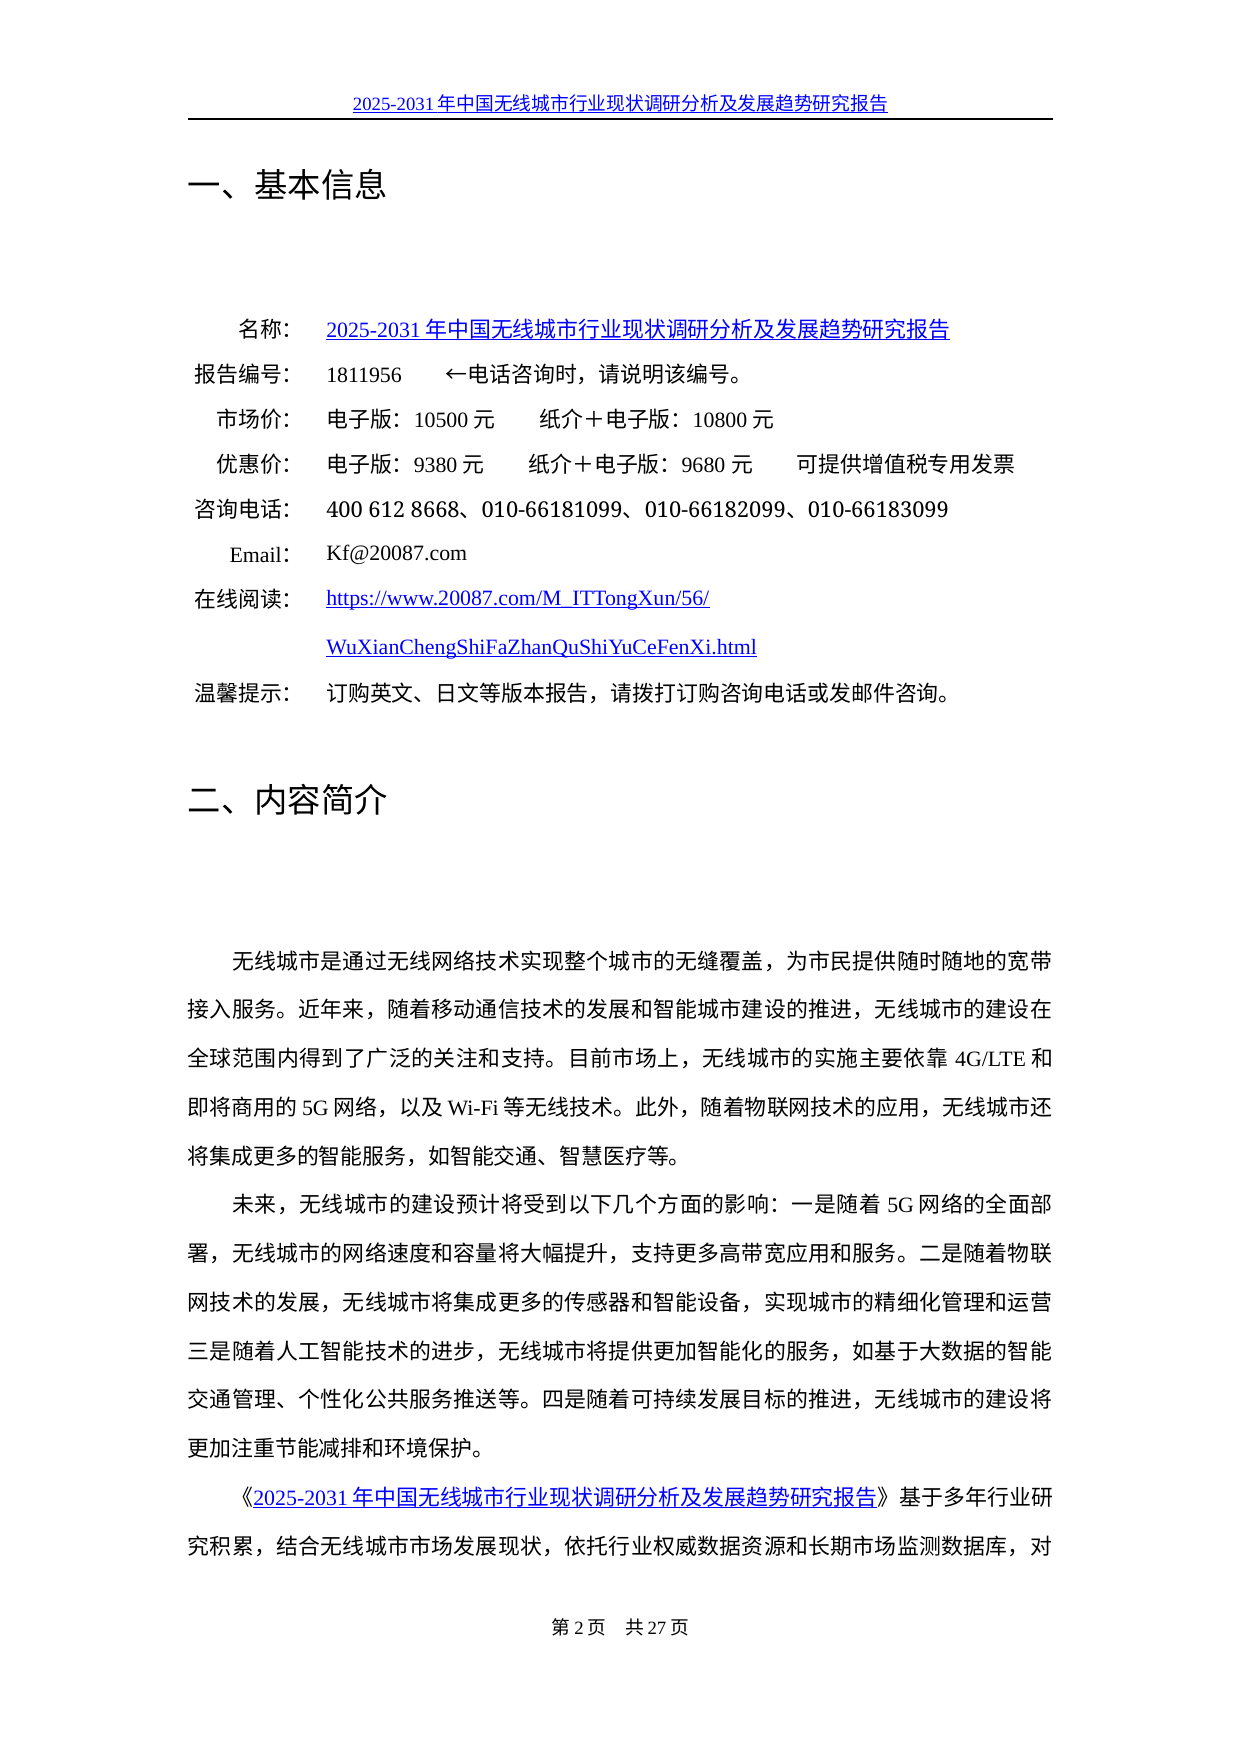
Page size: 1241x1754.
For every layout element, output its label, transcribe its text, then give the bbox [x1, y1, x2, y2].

table_cell 报告编号： [167, 357, 315, 402]
table_cell 1811956 ←电话咨询时，请说明该编号。 [315, 357, 1073, 402]
table_cell [315, 582, 1073, 675]
table_cell 优惠价： [167, 447, 315, 492]
title 一、基本信息 [187, 150, 1053, 215]
table_cell 电子版：10500 元 纸介＋电子版：10800 元 [315, 402, 1073, 447]
table_cell 温馨提示： [167, 675, 315, 720]
table_cell Email： [167, 537, 315, 582]
table_cell 电子版：9380 元 纸介＋电子版：9680 元 可提供增值税专用发票 [315, 447, 1073, 492]
table_cell 咨询电话： [167, 492, 315, 537]
table_cell 订购英文、日文等版本报告，请拨打订购咨询电话或发邮件咨询。 [315, 675, 1073, 720]
table_cell 市场价： [167, 402, 315, 447]
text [187, 943, 1053, 1561]
title 二、内容简介 [187, 766, 1053, 831]
table_cell 400 612 8668、010-66181099、010-66182099、010-66183099 [315, 492, 1073, 537]
table_cell Kf@20087.com [315, 537, 1073, 582]
table_cell 在线阅读： [167, 582, 315, 675]
table_header 名称： [167, 312, 315, 357]
table_header 2025-2031年中国无线城市行业现状调研分析及发展趋势研究报告 [315, 312, 1073, 357]
